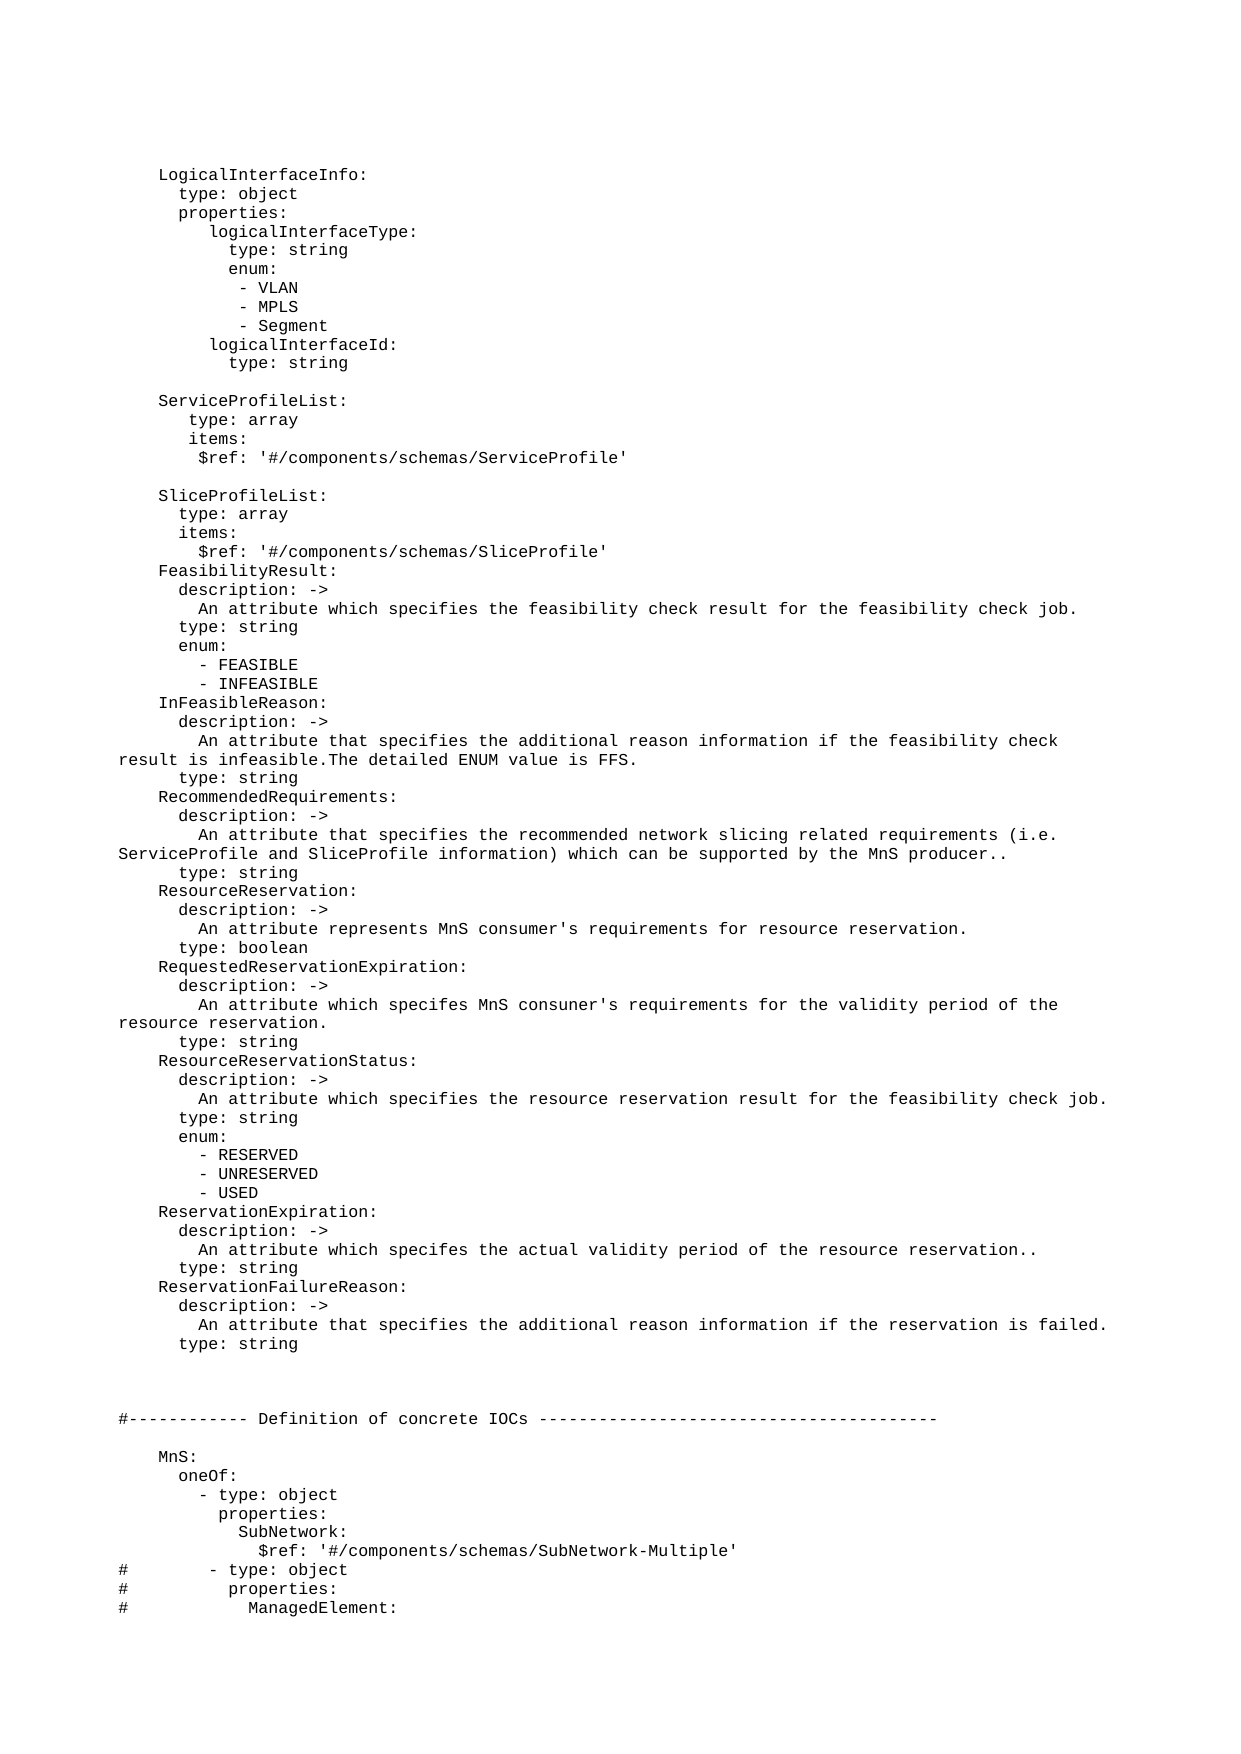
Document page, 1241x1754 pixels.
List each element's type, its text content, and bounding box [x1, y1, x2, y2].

text FeasibilityResult: [118, 562, 1122, 581]
text type: string [118, 1336, 1122, 1354]
text description: -> [118, 581, 1122, 600]
text #------------ Definition of concrete IOCs ---------------------------------------- [118, 1411, 1122, 1430]
text type: string [118, 864, 1122, 883]
text type: object [118, 185, 1122, 204]
text ServiceProfileList: [118, 393, 1122, 412]
text items: [118, 525, 1122, 544]
text # ManagedElement: [118, 1599, 1122, 1618]
text properties: [118, 204, 1122, 223]
text description: -> [118, 1298, 1122, 1317]
text enum: [118, 261, 1122, 280]
text LogicalInterfaceInfo: [118, 167, 1122, 185]
text - VLAN [118, 280, 1122, 298]
text logicalInterfaceId: [118, 336, 1122, 355]
text - type: object [118, 1486, 1122, 1505]
text - Segment [118, 317, 1122, 336]
text SubNetwork: [118, 1524, 1122, 1543]
text - UNRESERVED [118, 1166, 1122, 1185]
text - MPLS [118, 298, 1122, 317]
text description: -> [118, 902, 1122, 921]
text $ref: '#/components/schemas/SliceProfile' [118, 544, 1122, 562]
text MnS: [118, 1449, 1122, 1467]
text InFeasibleReason: [118, 694, 1122, 713]
text enum: [118, 1128, 1122, 1147]
text RecommendedRequirements: [118, 789, 1122, 808]
text description: -> [118, 808, 1122, 826]
text An attribute that specifies the additional reason information if the reservation is failed. [118, 1317, 1122, 1336]
text $ref: '#/components/schemas/SubNetwork-Multiple' [118, 1543, 1122, 1562]
text - INFEASIBLE [118, 676, 1122, 694]
text An attribute which specifes the actual validity period of the resource reservation.. [118, 1241, 1122, 1260]
text type: string [118, 242, 1122, 261]
text # properties: [118, 1581, 1122, 1599]
text type: string [118, 619, 1122, 638]
text ReservationFailureReason: [118, 1279, 1122, 1298]
text type: string [118, 1109, 1122, 1128]
text - RESERVED [118, 1147, 1122, 1166]
text type: array [118, 506, 1122, 525]
text ResourceReservation: [118, 883, 1122, 902]
text An attribute which specifies the resource reservation result for the feasibility check job. [118, 1090, 1122, 1109]
text An attribute that specifies the additional reason information if the feasibility check result is infeasible.The detailed ENUM value is FFS. [118, 732, 1122, 770]
text description: -> [118, 977, 1122, 996]
text An attribute represents MnS consumer's requirements for resource reservation. [118, 921, 1122, 939]
text enum: [118, 638, 1122, 657]
text oneOf: [118, 1467, 1122, 1486]
text description: -> [118, 1222, 1122, 1241]
text ReservationExpiration: [118, 1203, 1122, 1222]
text items: [118, 431, 1122, 449]
text type: string [118, 1260, 1122, 1279]
text RequestedReservationExpiration: [118, 958, 1122, 977]
text $ref: '#/components/schemas/ServiceProfile' [118, 449, 1122, 468]
text An attribute which specifes MnS consuner's requirements for the validity period of the resource reservation. [118, 996, 1122, 1034]
text type: string [118, 1034, 1122, 1053]
text # - type: object [118, 1562, 1122, 1581]
text type: boolean [118, 939, 1122, 958]
text SliceProfileList: [118, 487, 1122, 506]
text description: -> [118, 713, 1122, 732]
text An attribute that specifies the recommended network slicing related requirements (i.e. ServiceProfile and SliceProfile information) which can be supported by the MnS producer.. [118, 826, 1122, 864]
text description: -> [118, 1072, 1122, 1090]
text An attribute which specifies the feasibility check result for the feasibility check job. [118, 600, 1122, 619]
text type: string [118, 770, 1122, 789]
text type: string [118, 355, 1122, 374]
text type: array [118, 412, 1122, 431]
text - USED [118, 1185, 1122, 1203]
text properties: [118, 1505, 1122, 1524]
text ResourceReservationStatus: [118, 1053, 1122, 1072]
text - FEASIBLE [118, 657, 1122, 676]
text logicalInterfaceType: [118, 223, 1122, 242]
